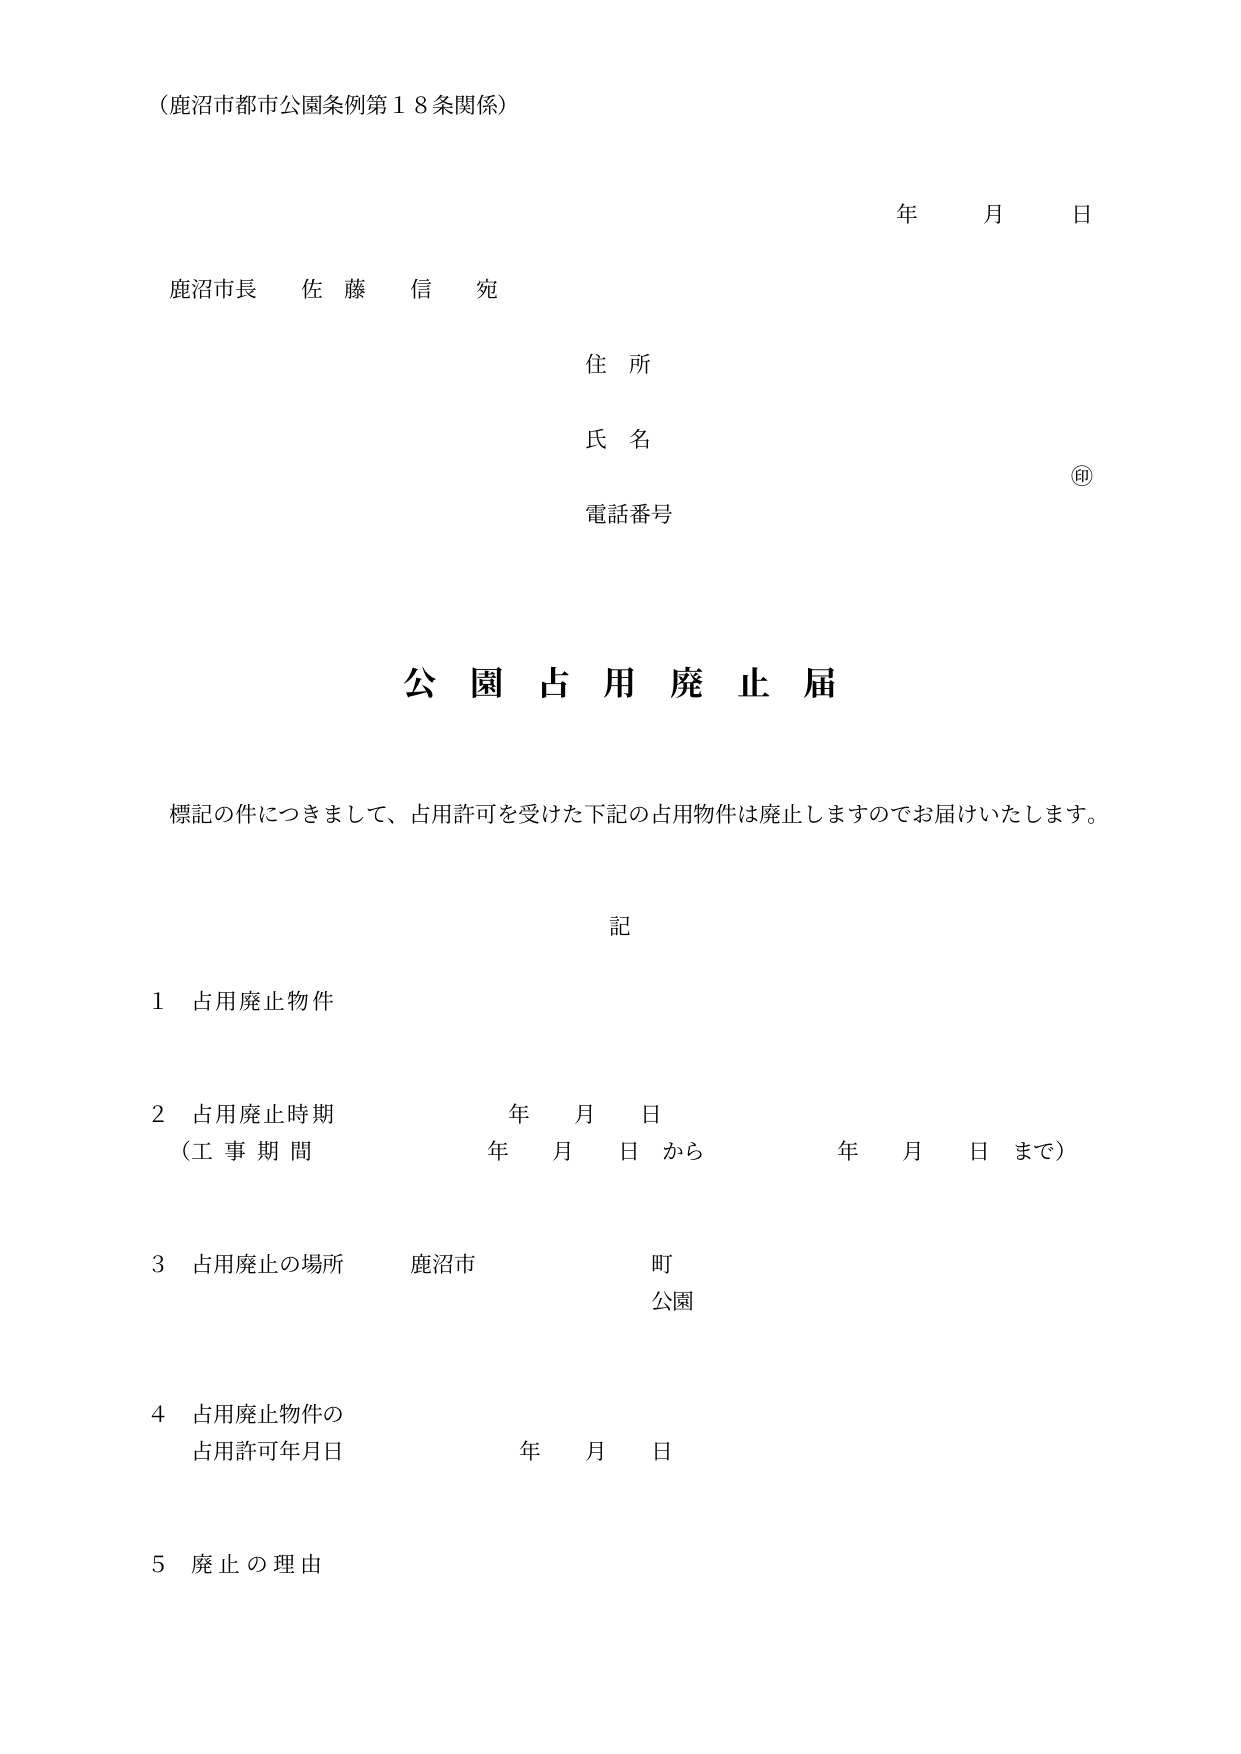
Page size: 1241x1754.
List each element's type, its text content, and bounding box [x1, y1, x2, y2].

text 電話番号 [585, 494, 1092, 531]
text 鹿沼市長 佐 藤 信 宛 [148, 269, 1092, 306]
text 住 所 [585, 344, 1092, 381]
text ５ 廃止の理由 [148, 1544, 1092, 1581]
text 公園 [148, 1281, 1092, 1319]
text 公 園 占 用 廃 止 届 [148, 644, 1092, 719]
text ２ 占用廃止時期 年 月 日 [148, 1094, 1092, 1131]
subtitle 記 [148, 906, 1092, 944]
text 年 月 日 [148, 194, 1092, 231]
text 氏 名 [498, 419, 1092, 456]
text ㊞ [585, 456, 1092, 494]
text ４ 占用廃止物件の [148, 1394, 1092, 1431]
text ３ 占用廃止の場所 鹿沼市 町 [148, 1244, 1092, 1281]
text １ 占用廃止物件 [148, 981, 1092, 1019]
text 占用許可年月日 年 月 日 [148, 1431, 1092, 1469]
text （工事期間 年 月 日 から 年 月 日 まで） [148, 1131, 1092, 1169]
text 標記の件につきまして、占用許可を受けた下記の占用物件は廃止しますのでお届けいたします。 [148, 794, 1092, 831]
